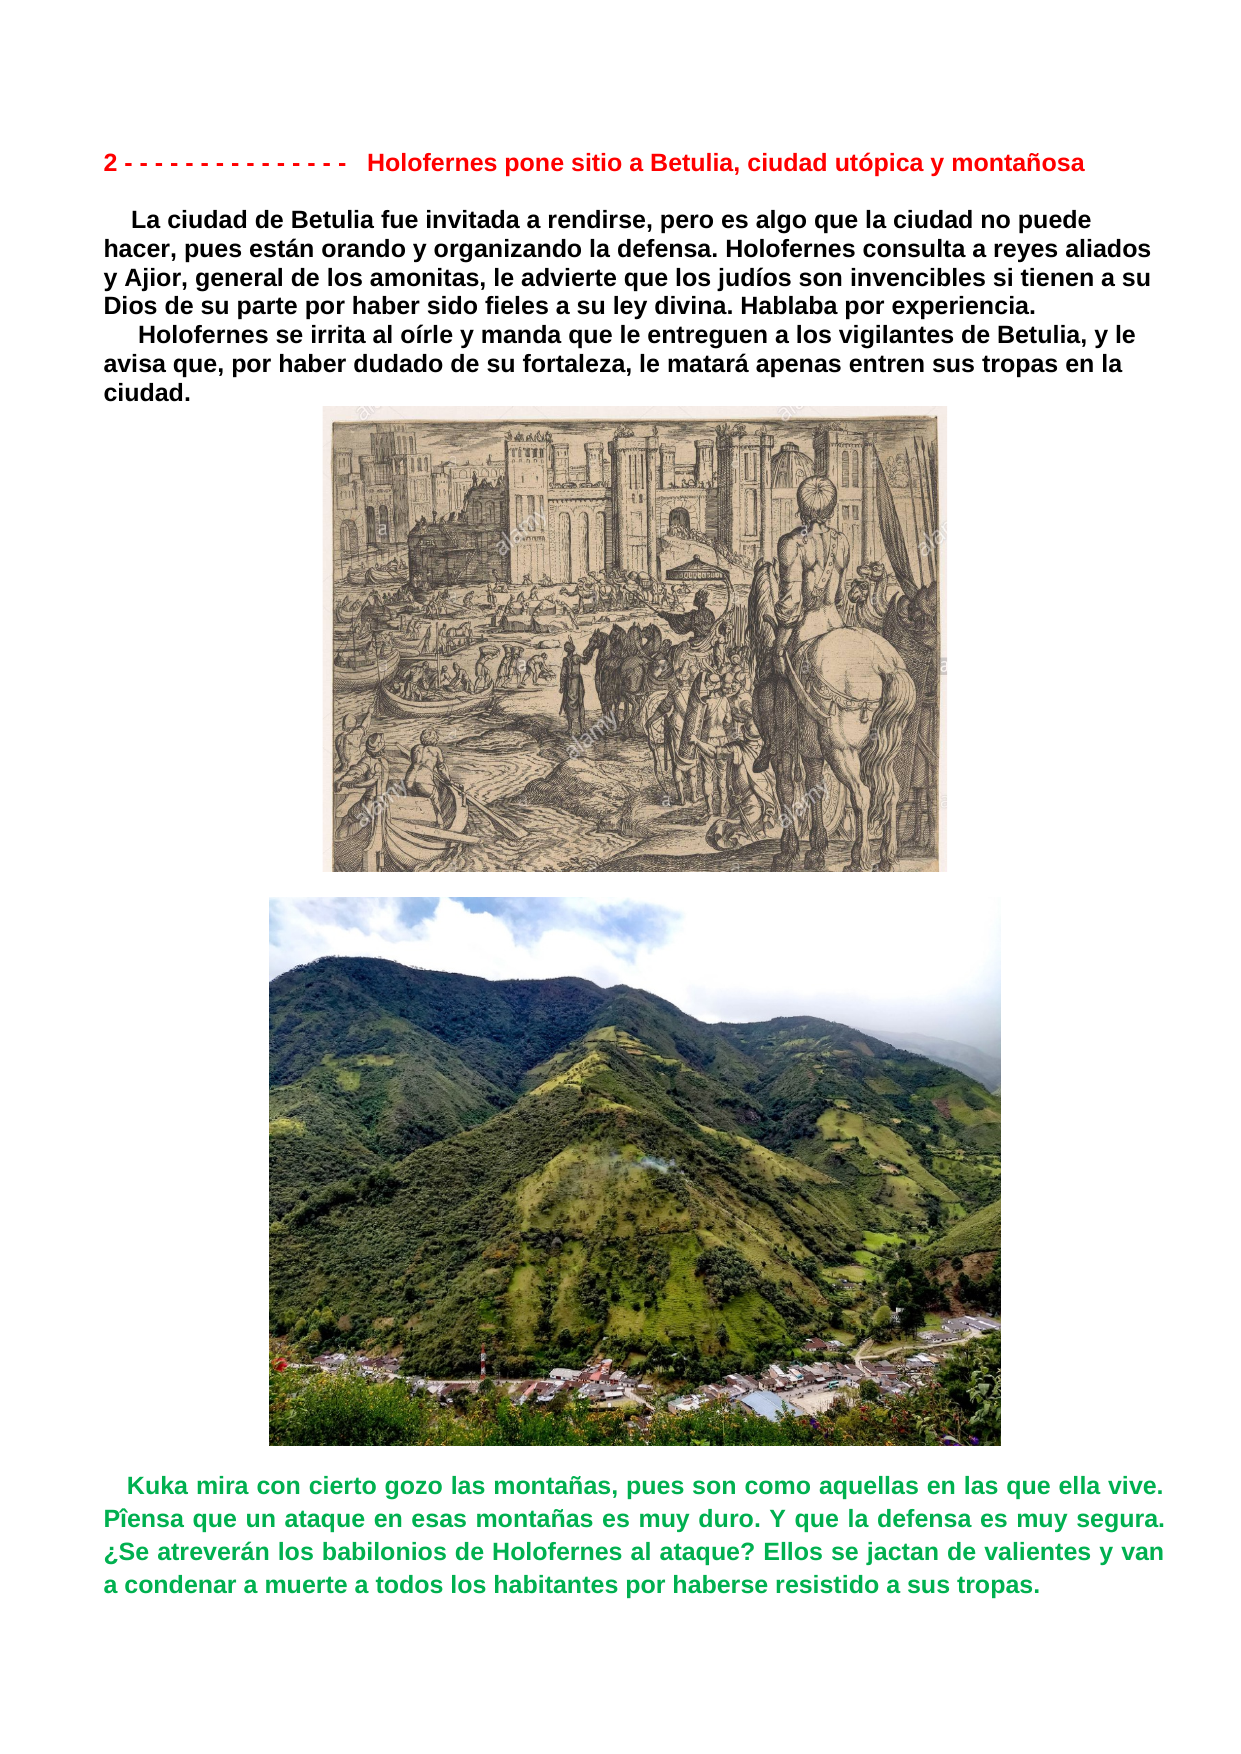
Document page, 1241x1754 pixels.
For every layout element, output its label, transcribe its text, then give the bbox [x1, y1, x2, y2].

text La ciudad de Betulia fue invitada a rendirse, pero es algo que la ciudad no puede hacer, pues están orando y organizando la defensa. Holofernes consulta a reyes aliados y Ajior, general de los amonitas, le advierte que los judíos son invencibles si tienen a su Dios de su parte por haber sido fieles a su ley divina. Hablaba por experiencia. [103, 205, 1167, 320]
picture [322, 406, 948, 872]
text Holofernes se irrita al oírle y manda que le entreguen a los vigilantes de Betulia, y le avisa que, por haber dudado de su fortaleza, le matará apenas entren sus tropas en la ciudad. [103, 320, 1167, 406]
text Kuka mira con cierto gozo las montañas, pues son como aquellas en las que ella vive. Pîensa que un ataque en esas montañas es muy duro. Y que la defensa es muy segura. ¿Se atreverán los babilonios de Holofernes al ataque? Ellos se jactan de valientes y van a condenar a muerte a todos los habitantes por haberse resistido a sus tropas. [103, 1471, 1167, 1598]
picture [269, 897, 1001, 1446]
text 2 - - - - - - - - - - - - - - - Holofernes pone sitio a Betulia, ciudad utópica y montañosa [103, 148, 1167, 176]
